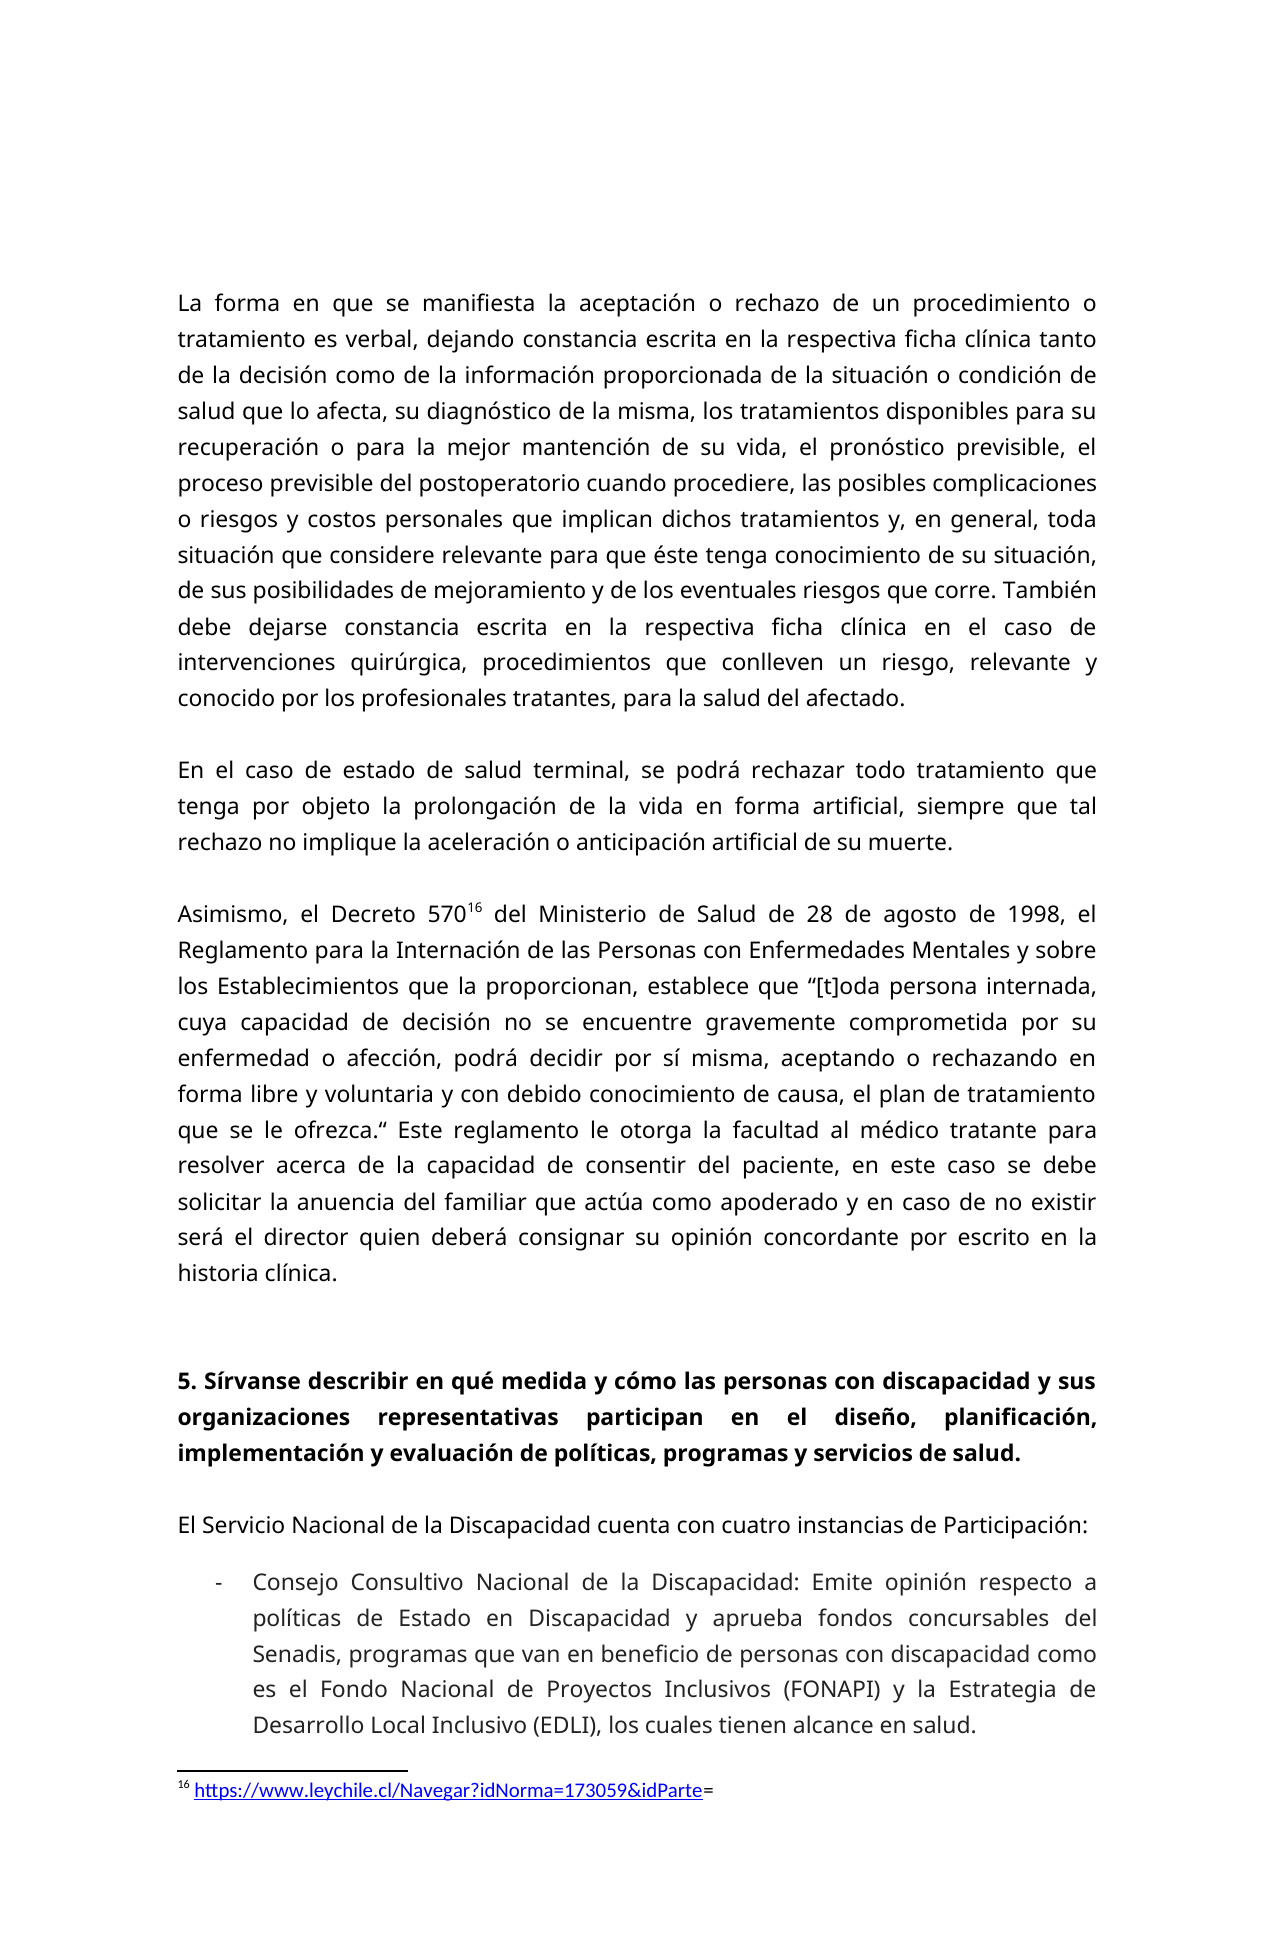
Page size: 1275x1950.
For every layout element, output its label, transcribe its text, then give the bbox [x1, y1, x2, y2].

text El Servicio Nacional de la Discapacidad cuenta con cuatro instancias de Participación: [177, 1509, 1098, 1540]
text La forma en que se manifiesta la aceptación o rechazo de un procedimiento o tratamiento es verbal, dejando constancia escrita en la respectiva ficha clínica tanto de la decisión como de la información proporcionada de la situación o condición de salud que lo afecta, su diagnóstico de la misma, los tratamientos disponibles para su recuperación o para la mejor mantención de su vida, el pronóstico previsible, el proceso previsible del postoperatorio cuando procediere, las posibles complicaciones o riesgos y costos personales que implican dichos tratamientos y, en general, toda situación que considere relevante para que éste tenga conocimiento de su situación, de sus posibilidades de mejoramiento y de los eventuales riesgos que corre. También debe dejarse constancia escrita en la respectiva ficha clínica en el caso de intervenciones quirúrgica, procedimientos que conlleven un riesgo, relevante y conocido por los profesionales tratantes, para la salud del afectado. [177, 287, 1098, 713]
text Asimismo, el Decreto 570 del Ministerio de Salud de 28 de agosto de 1998, el Reglamento para la Internación de las Personas con Enfermedades Mentales y sobre los Establecimientos que la proporcionan, establece que “[t]oda persona internada, cuya capacidad de decisión no se encuentre gravemente comprometida por su enfermedad o afección, podrá decidir por sí misma, aceptando o rechazando en forma libre y voluntaria y con debido conocimiento de causa, el plan de tratamiento que se le ofrezca.“ Este reglamento le otorga la facultad al médico tratante para resolver acerca de la capacidad de consentir del paciente, en este caso se debe solicitar la anuencia del familiar que actúa como apoderado y en caso de no existir será el director quien deberá consignar su opinión concordante por escrito en la historia clínica. [177, 898, 1098, 1288]
text En el caso de estado de salud terminal, se podrá rechazar todo tratamiento que tenga por objeto la prolongación de la vida en forma artificial, siempre que tal rechazo no implique la aceleración o anticipación artificial de su muerte. [177, 754, 1098, 857]
text 5. Sírvanse describir en qué medida y cómo las personas con discapacidad y sus organizaciones representativas participan en el diseño, planificación, implementación y evaluación de políticas, programas y servicios de salud. [177, 1365, 1098, 1468]
list Consejo Consultivo Nacional de la Discapacidad: Emite opinión respecto a políticas de Estado en Discapacidad y aprueba fondos concursables del Senadis, programas que van en beneficio de personas con discapacidad como es el Fondo Nacional de Proyectos Inclusivos (FONAPI) y la Estrategia de Desarrollo Local Inclusivo (EDLI), los cuales tienen alcance en salud. [215, 1566, 1098, 1741]
